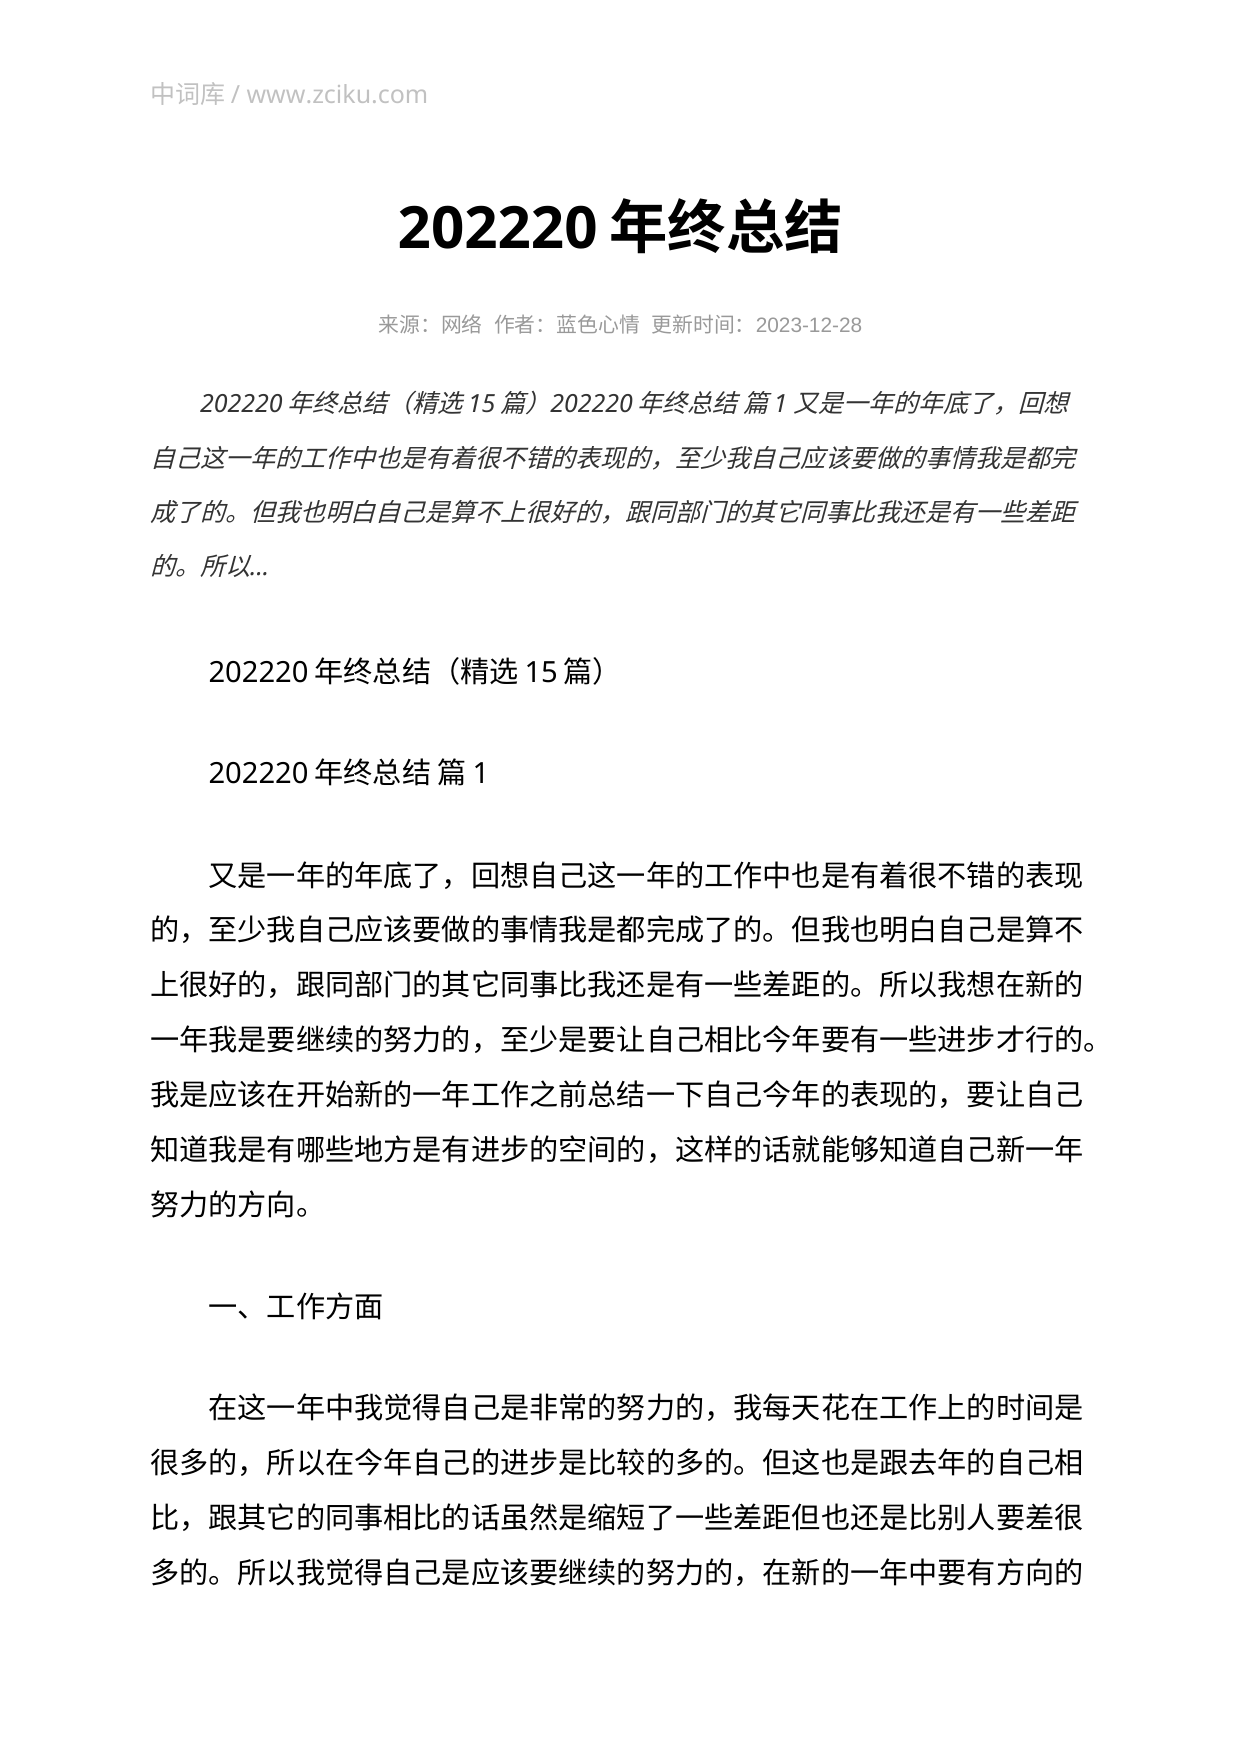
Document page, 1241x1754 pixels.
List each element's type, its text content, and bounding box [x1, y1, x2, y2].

text 202220年终总结 篇1 [150, 750, 1090, 792]
text 202220年终总结（精选15篇）202220年终总结 篇1 又是一年的年底了，回想自己这一年的工作中也是有着很不错的表现的，至少我自己应该要做的事情我是都完成了的。但我也明白自己是算不上很好的，跟同部门的其它同事比我还是有一些差距的。所以... [150, 384, 1090, 583]
text 来源：网络 作者：蓝色心情 更新时间：2023-12-28 [150, 313, 1090, 337]
text 又是一年的年底了，回想自己这一年的工作中也是有着很不错的表现的，至少我自己应该要做的事情我是都完成了的。但我也明白自己是算不上很好的，跟同部门的其它同事比我还是有一些差距的。所以我想在新的一年我是要继续的努力的，至少是要让自己相比今年要有一些进步才行的。我是应该在开始新的一年工作之前总结一下自己今年的表现的，要让自己知道我是有哪些地方是有进步的空间的，这样的话就能够知道自己新一年努力的方向。 [150, 852, 1090, 1224]
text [150, 1385, 1090, 1592]
subtitle 202220年终总结 [150, 181, 1090, 266]
text 一、工作方面 [150, 1283, 1090, 1326]
text 202220年终总结（精选15篇） [150, 648, 1090, 691]
